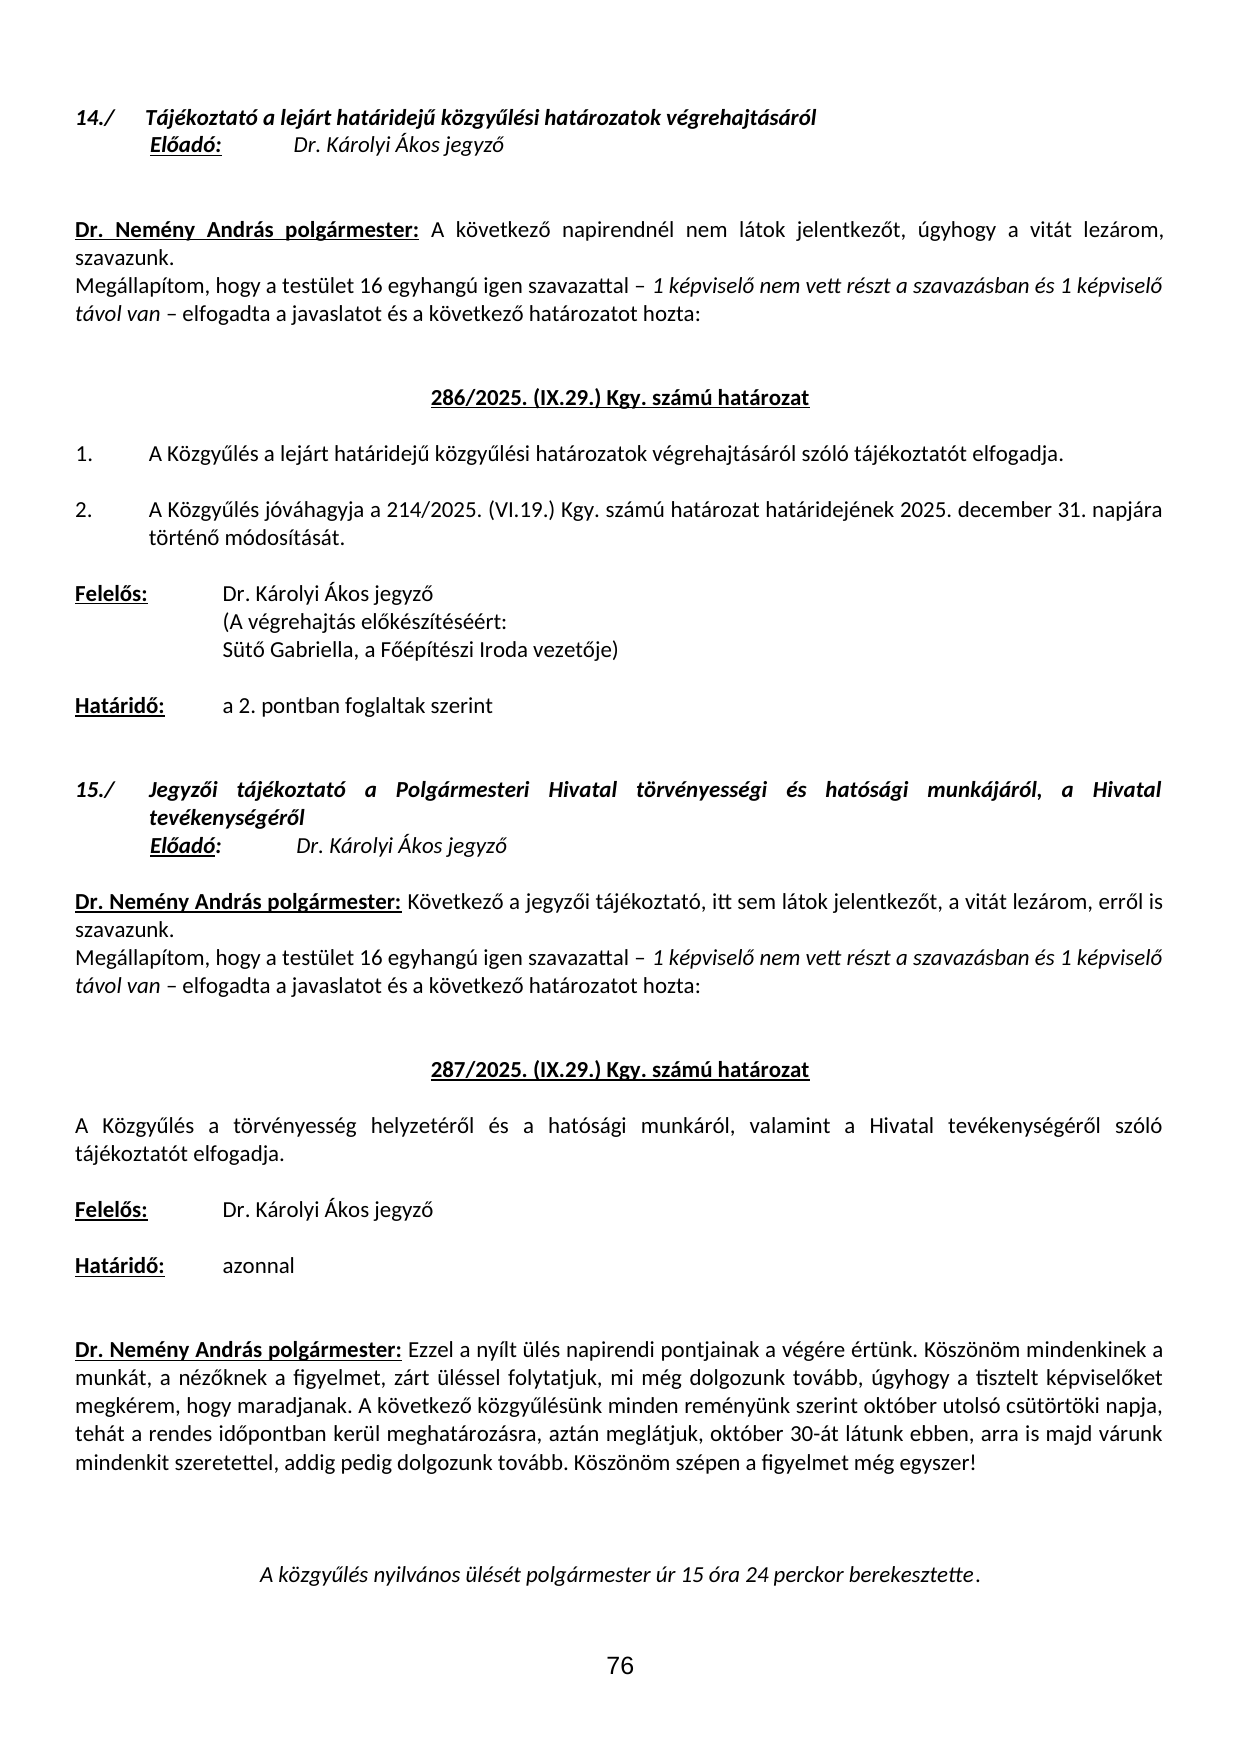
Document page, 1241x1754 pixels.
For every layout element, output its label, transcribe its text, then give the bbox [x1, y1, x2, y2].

text Megállapítom, hogy a testület 16 egyhangú igen szavazattal – 1 képviselő nem vett részt a szavazásban és 1 képviselő távol van – elfogadta a javaslatot és a következő határozatot hozta: [75, 943, 1165, 999]
text 2. A Közgyűlés jóváhagyja a 214/2025. (VI.19.) Kgy. számú határozat határidejének 2025. december 31. napjára történő módosítását. [75, 495, 1165, 551]
text Előadó: Dr. Károlyi Ákos jegyző [75, 831, 1165, 859]
text Dr. Nemény András polgármester: Ezzel a nyílt ülés napirendi pontjainak a végére értünk. Köszönöm mindenkinek a munkát, a nézőknek a figyelmet, zárt üléssel folytatjuk, mi még dolgozunk tovább, úgyhogy a tisztelt képviselőket megkérem, hogy maradjanak. A következő közgyűlésünk minden reményünk szerint október utolsó csütörtöki napja, tehát a rendes időpontban kerül meghatározásra, aztán meglátjuk, október 30-át látunk ebben, arra is majd várunk mindenkit szeretettel, addig pedig dolgozunk tovább. Köszönöm szépen a figyelmet még egyszer! [75, 1336, 1165, 1476]
text 1. A Közgyűlés a lejárt határidejű közgyűlési határozatok végrehajtásáról szóló tájékoztatót elfogadja. [75, 439, 1165, 467]
text (A végrehajtás előkészítéséért: [149, 607, 1165, 635]
text Határidő: azonnal [75, 1251, 1165, 1279]
text Felelős: Dr. Károlyi Ákos jegyző [75, 579, 1165, 607]
text 287/2025. (IX.29.) Kgy. számú határozat [75, 1055, 1165, 1083]
text Felelős: Dr. Károlyi Ákos jegyző [75, 1195, 1165, 1223]
text 286/2025. (IX.29.) Kgy. számú határozat [75, 383, 1165, 411]
text Előadó: Dr. Károlyi Ákos jegyző [75, 131, 1165, 159]
text Dr. Nemény András polgármester: Következő a jegyzői tájékoztató, itt sem látok jelentkezőt, a vitát lezárom, erről is szavazunk. [75, 887, 1165, 943]
text A Közgyűlés a törvényesség helyzetéről és a hatósági munkáról, valamint a Hivatal tevékenységéről szóló tájékoztatót elfogadja. [75, 1111, 1165, 1167]
text 15./ Jegyzői tájékoztató a Polgármesteri Hivatal törvényességi és hatósági munkájáról, a Hivatal tevékenységéről [75, 775, 1165, 831]
text 14./ Tájékoztató a lejárt határidejű közgyűlési határozatok végrehajtásáról [75, 103, 1165, 131]
text A közgyűlés nyilvános ülését polgármester úr 15 óra 24 perckor berekesztette. [75, 1560, 1165, 1588]
text Határidő: a 2. pontban foglaltak szerint [75, 691, 1165, 719]
text Dr. Nemény András polgármester: A következő napirendnél nem látok jelentkezőt, úgyhogy a vitát lezárom, szavazunk. [75, 215, 1165, 271]
text Megállapítom, hogy a testület 16 egyhangú igen szavazattal – 1 képviselő nem vett részt a szavazásban és 1 képviselő távol van – elfogadta a javaslatot és a következő határozatot hozta: [75, 271, 1165, 327]
text Sütő Gabriella, a Főépítészi Iroda vezetője) [149, 635, 1165, 663]
